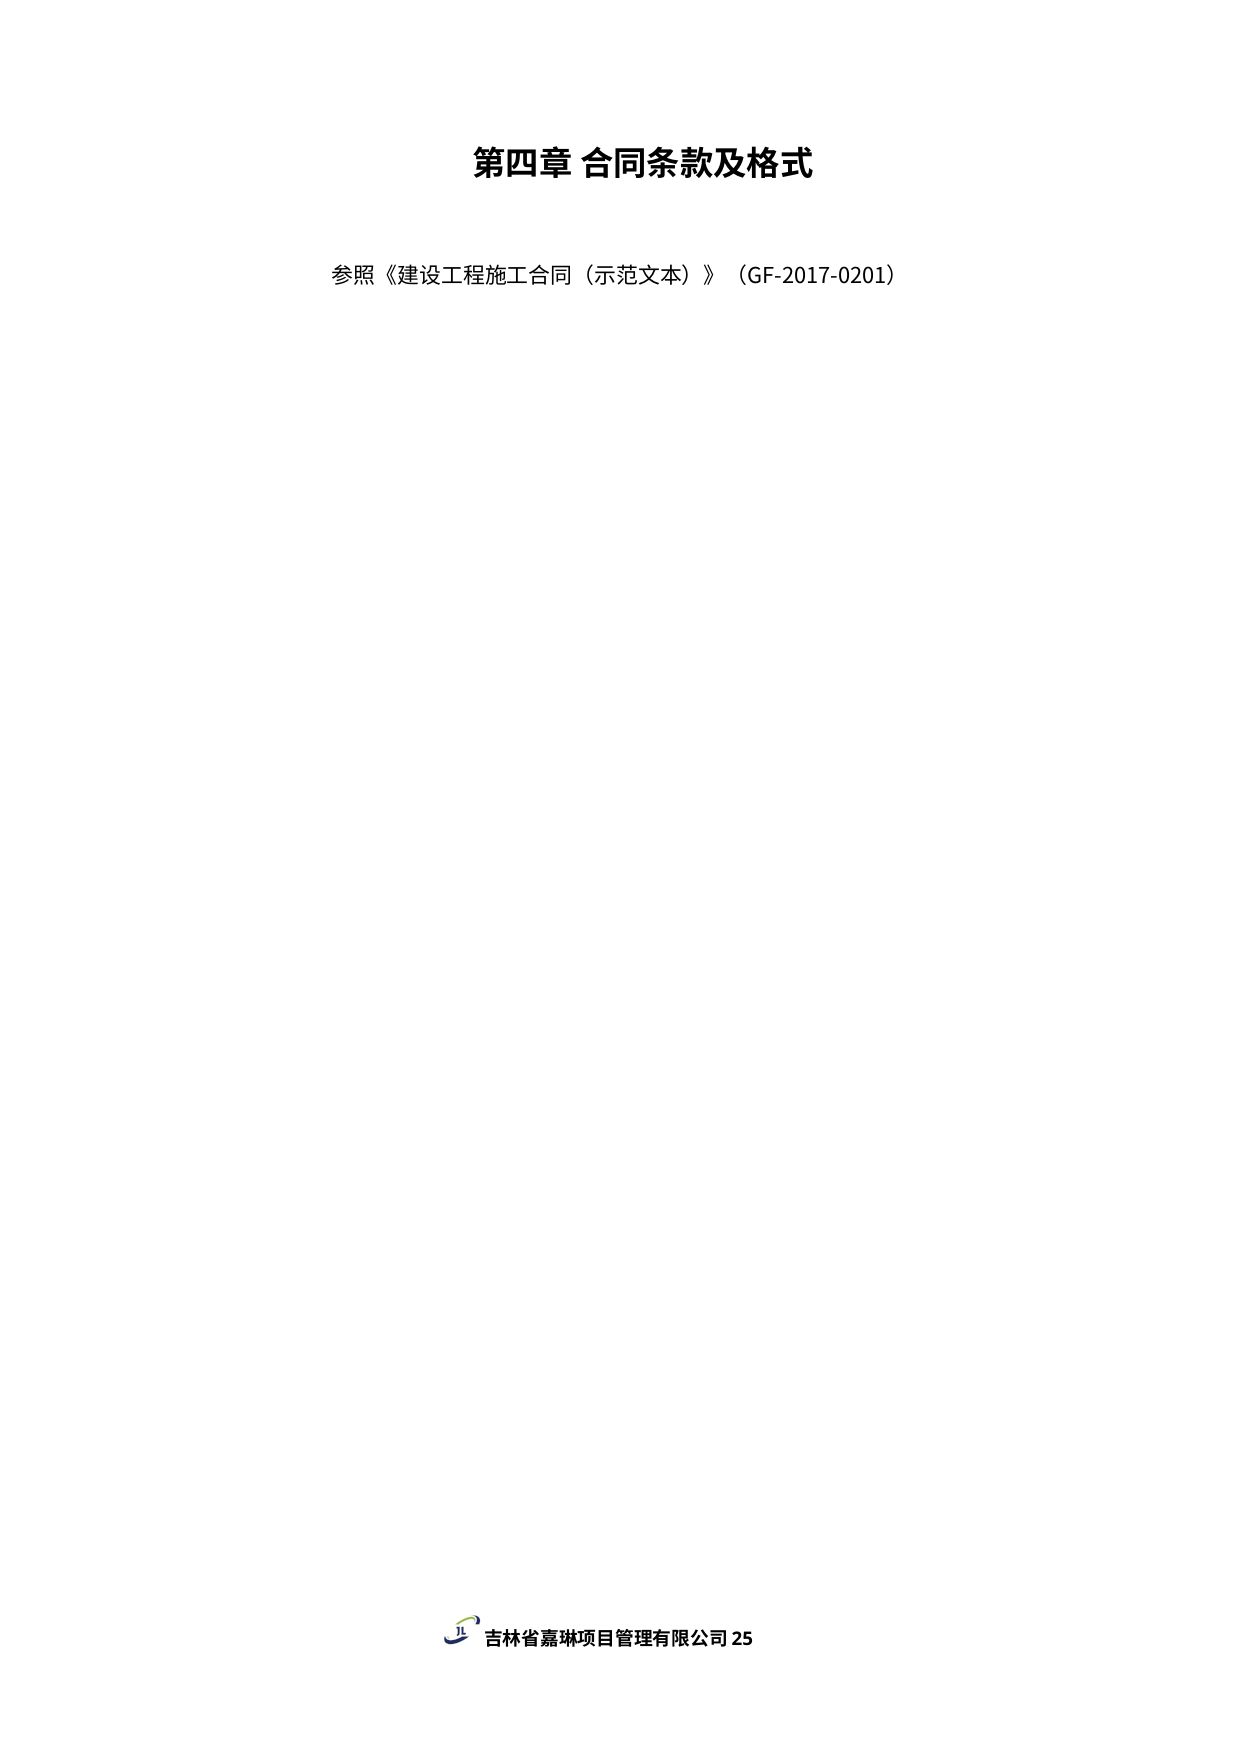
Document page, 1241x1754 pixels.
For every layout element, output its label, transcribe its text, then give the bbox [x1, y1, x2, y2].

subtitle 第四章 合同条款及格式 [118, 137, 1122, 185]
title 参照《建设工程施工合同（示范文本）》（GF-2017-0201） [118, 258, 1122, 290]
picture [438, 1611, 484, 1646]
